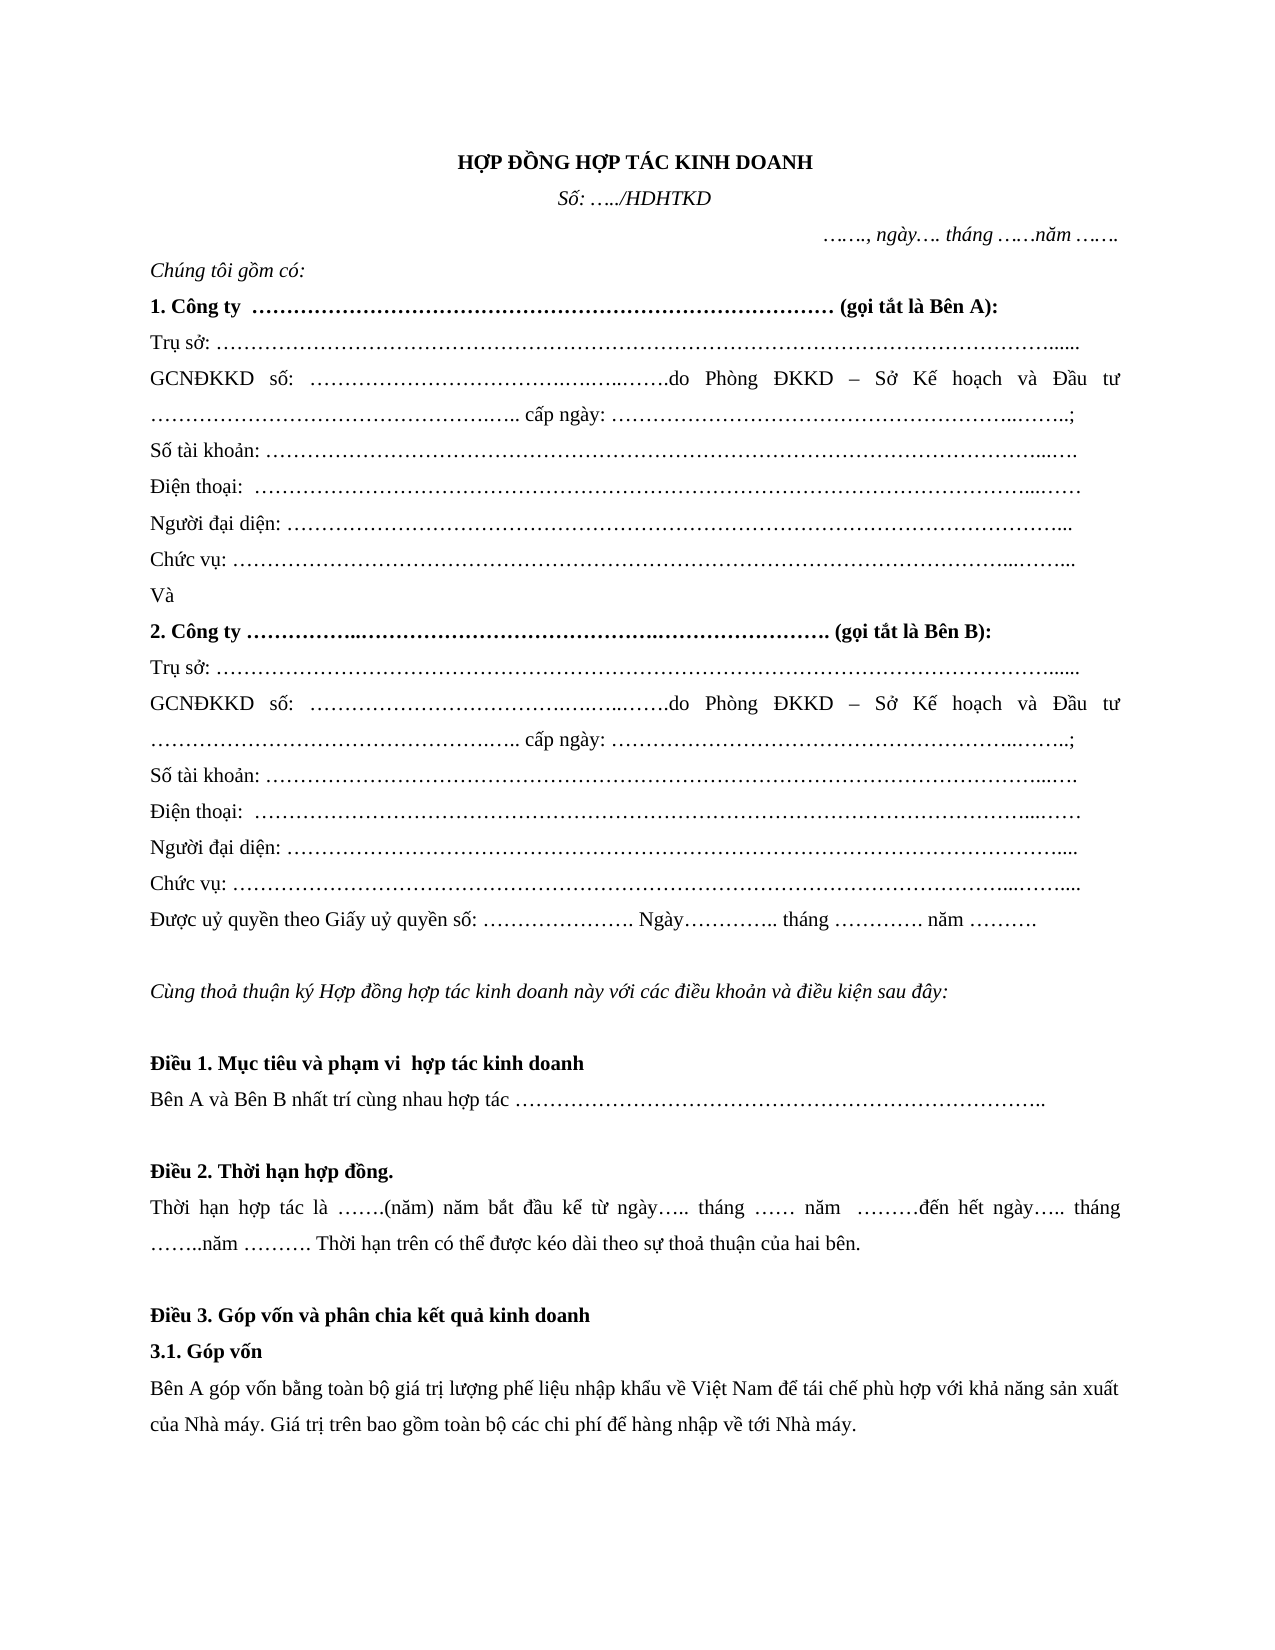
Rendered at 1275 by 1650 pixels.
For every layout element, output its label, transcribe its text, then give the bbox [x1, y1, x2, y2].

text Bên A và Bên B nhất trí cùng nhau hợp tác ………………………………………………………………….. [150, 1087, 1121, 1111]
text GCNĐKKD số: ……………………………….….…..…….do Phòng ĐKKD – Sở Kế hoạch và Đầu tư ………………………………………….….. cấp ngày: …………………………………………………..……..; [150, 691, 1120, 751]
text Điều 2. Thời hạn hợp đồng. [150, 1159, 1121, 1183]
text ……., ngày…. tháng ……năm ……. [150, 222, 1121, 246]
text Điều 3. Góp vốn và phân chia kết quả kinh doanh [150, 1303, 1121, 1327]
text Số tài khoản: …………………………………………………………………………………………………...…. [150, 438, 1120, 462]
text Chức vụ: …………………………………………………………………………………………………...…….... [150, 871, 1120, 895]
text 2. Công ty ……………..…………………………………….……………………. (gọi tắt là Bên B): [150, 618, 1121, 643]
text Điện thoại: …………………………………………………………………………………………………...…… [150, 474, 1120, 498]
text Trụ sở: …………………………………………………………………………………………………………...... [150, 330, 1120, 354]
text Chúng tôi gồm có: [150, 258, 1121, 282]
text Bên A góp vốn bằng toàn bộ giá trị lượng phế liệu nhập khẩu về Việt Nam để tái chế phù hợp với khả năng sản xuất của Nhà máy. Giá trị trên bao gồm toàn bộ các chi phí để hàng nhập về tới Nhà máy. [150, 1375, 1120, 1436]
text Được uỷ quyền theo Giấy uỷ quyền số: …………………. Ngày………….. tháng …………. năm ………. [150, 907, 1120, 931]
text GCNĐKKD số: ……………………………….….…..…….do Phòng ĐKKD – Sở Kế hoạch và Đầu tư ………………………………………….….. cấp ngày: …………………………………………………..……..; [150, 366, 1120, 426]
text Thời hạn hợp tác là …….(năm) năm bắt đầu kể từ ngày….. tháng …… năm ………đến hết ngày….. tháng ……..năm ………. Thời hạn trên có thể được kéo dài theo sự thoả thuận của hai bên. [150, 1195, 1121, 1255]
text HỢP ĐỒNG HỢP TÁC KINH DOANH [150, 150, 1121, 174]
text Người đại diện: ………………………………………………………………………………………………….... [150, 835, 1120, 859]
text Người đại diện: …………………………………………………………………………………………………... [150, 510, 1120, 534]
text 1. Công ty ………………………………………………………………………… (gọi tắt là Bên A): [150, 294, 1121, 318]
text Chức vụ: …………………………………………………………………………………………………...……... [150, 546, 1120, 571]
text Điện thoại: …………………………………………………………………………………………………...…… [150, 799, 1120, 823]
text 3.1. Góp vốn [150, 1339, 1121, 1363]
text Số: …../HDHTKD [150, 186, 1121, 210]
text Điều 1. Mục tiêu và phạm vi hợp tác kinh doanh [150, 1051, 1121, 1075]
text Số tài khoản: …………………………………………………………………………………………………...…. [150, 763, 1120, 787]
text Trụ sở: …………………………………………………………………………………………………………...... [150, 654, 1120, 679]
text Và [150, 582, 1121, 607]
text Cùng thoả thuận ký Hợp đồng hợp tác kinh doanh này với các điều khoản và điều kiện sau đây: [150, 979, 1121, 1003]
